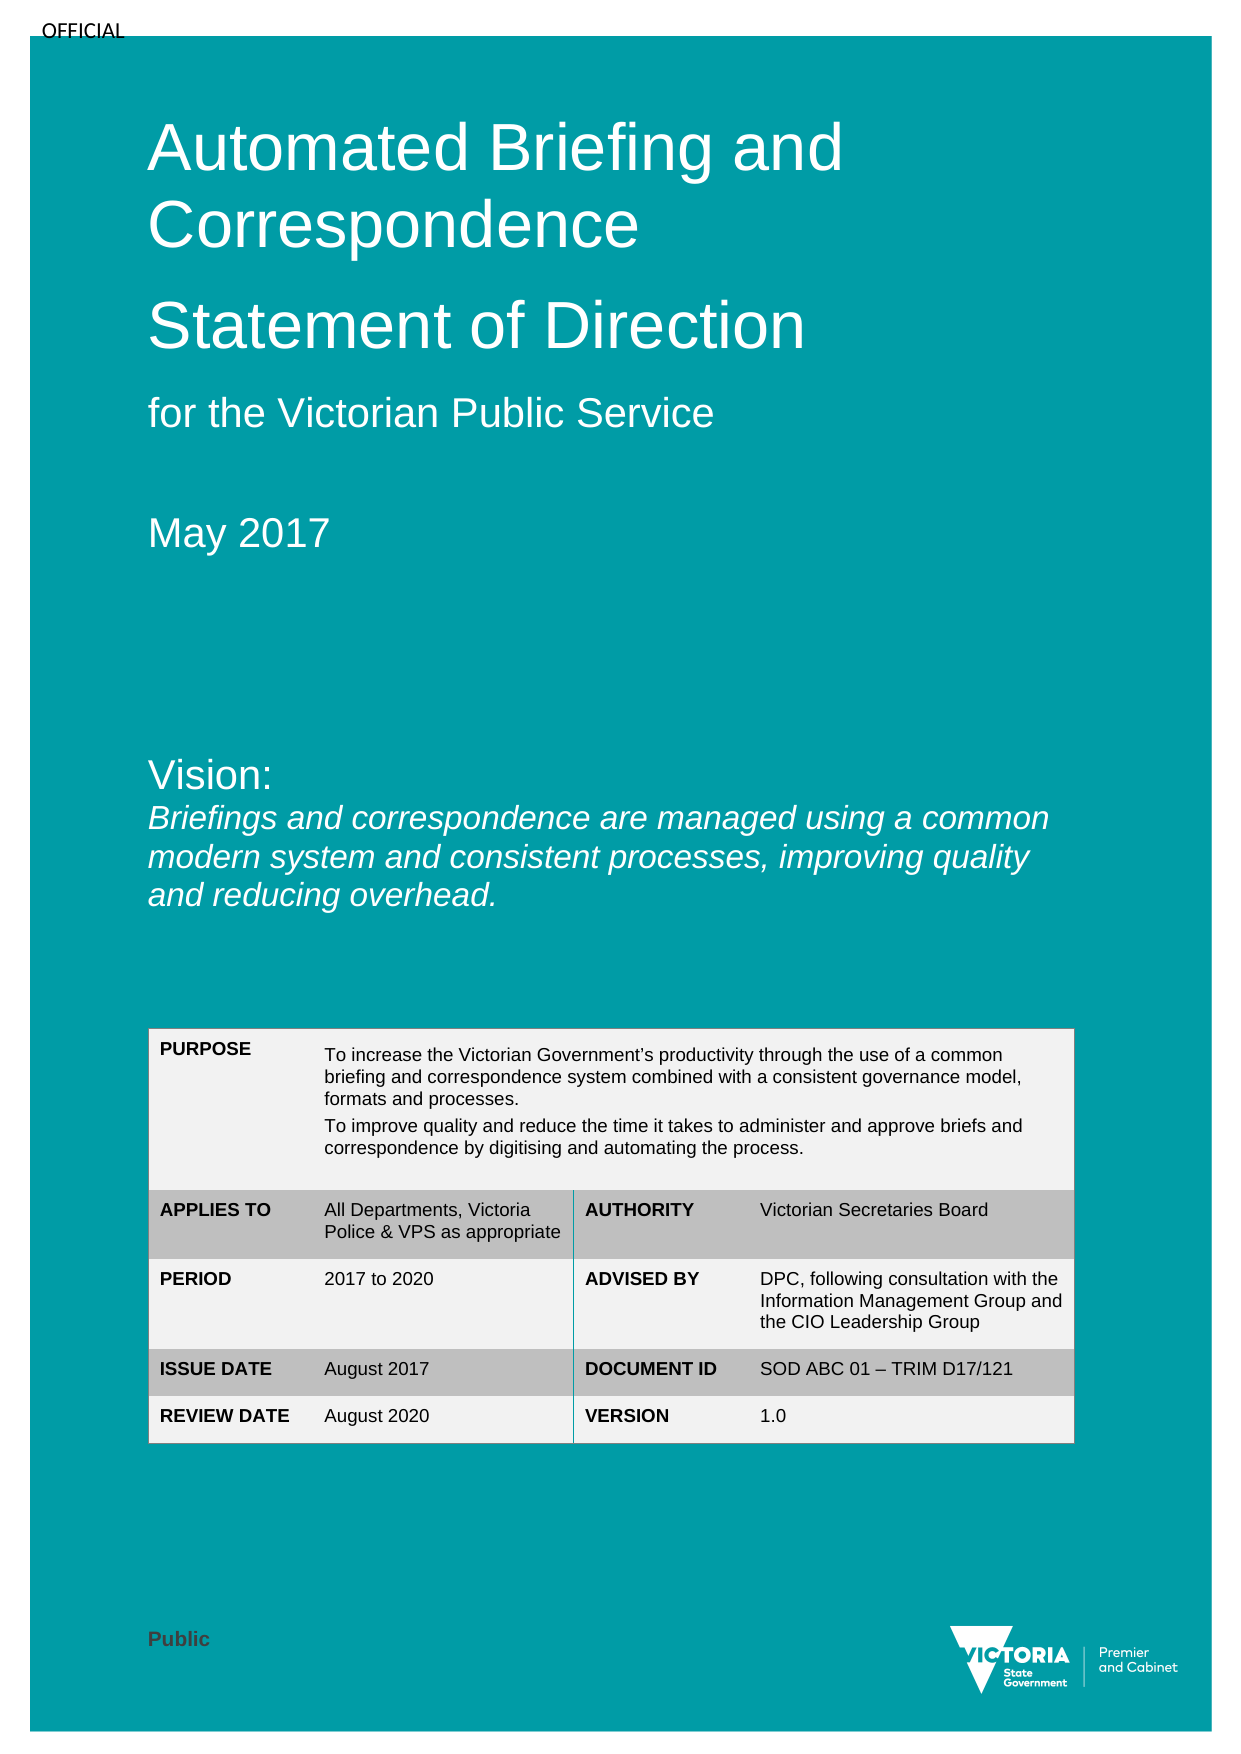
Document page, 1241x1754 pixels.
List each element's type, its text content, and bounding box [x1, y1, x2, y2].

picture [0, 6, 1241, 1754]
table_header Automated Briefing and Correspondence Statement of Direction for the Victorian Public Service May 2017 Vision: Briefings and correspondence are managed using a common modern system and consistent processes, improving quality and reducing overhead. [148, 108, 1093, 1444]
